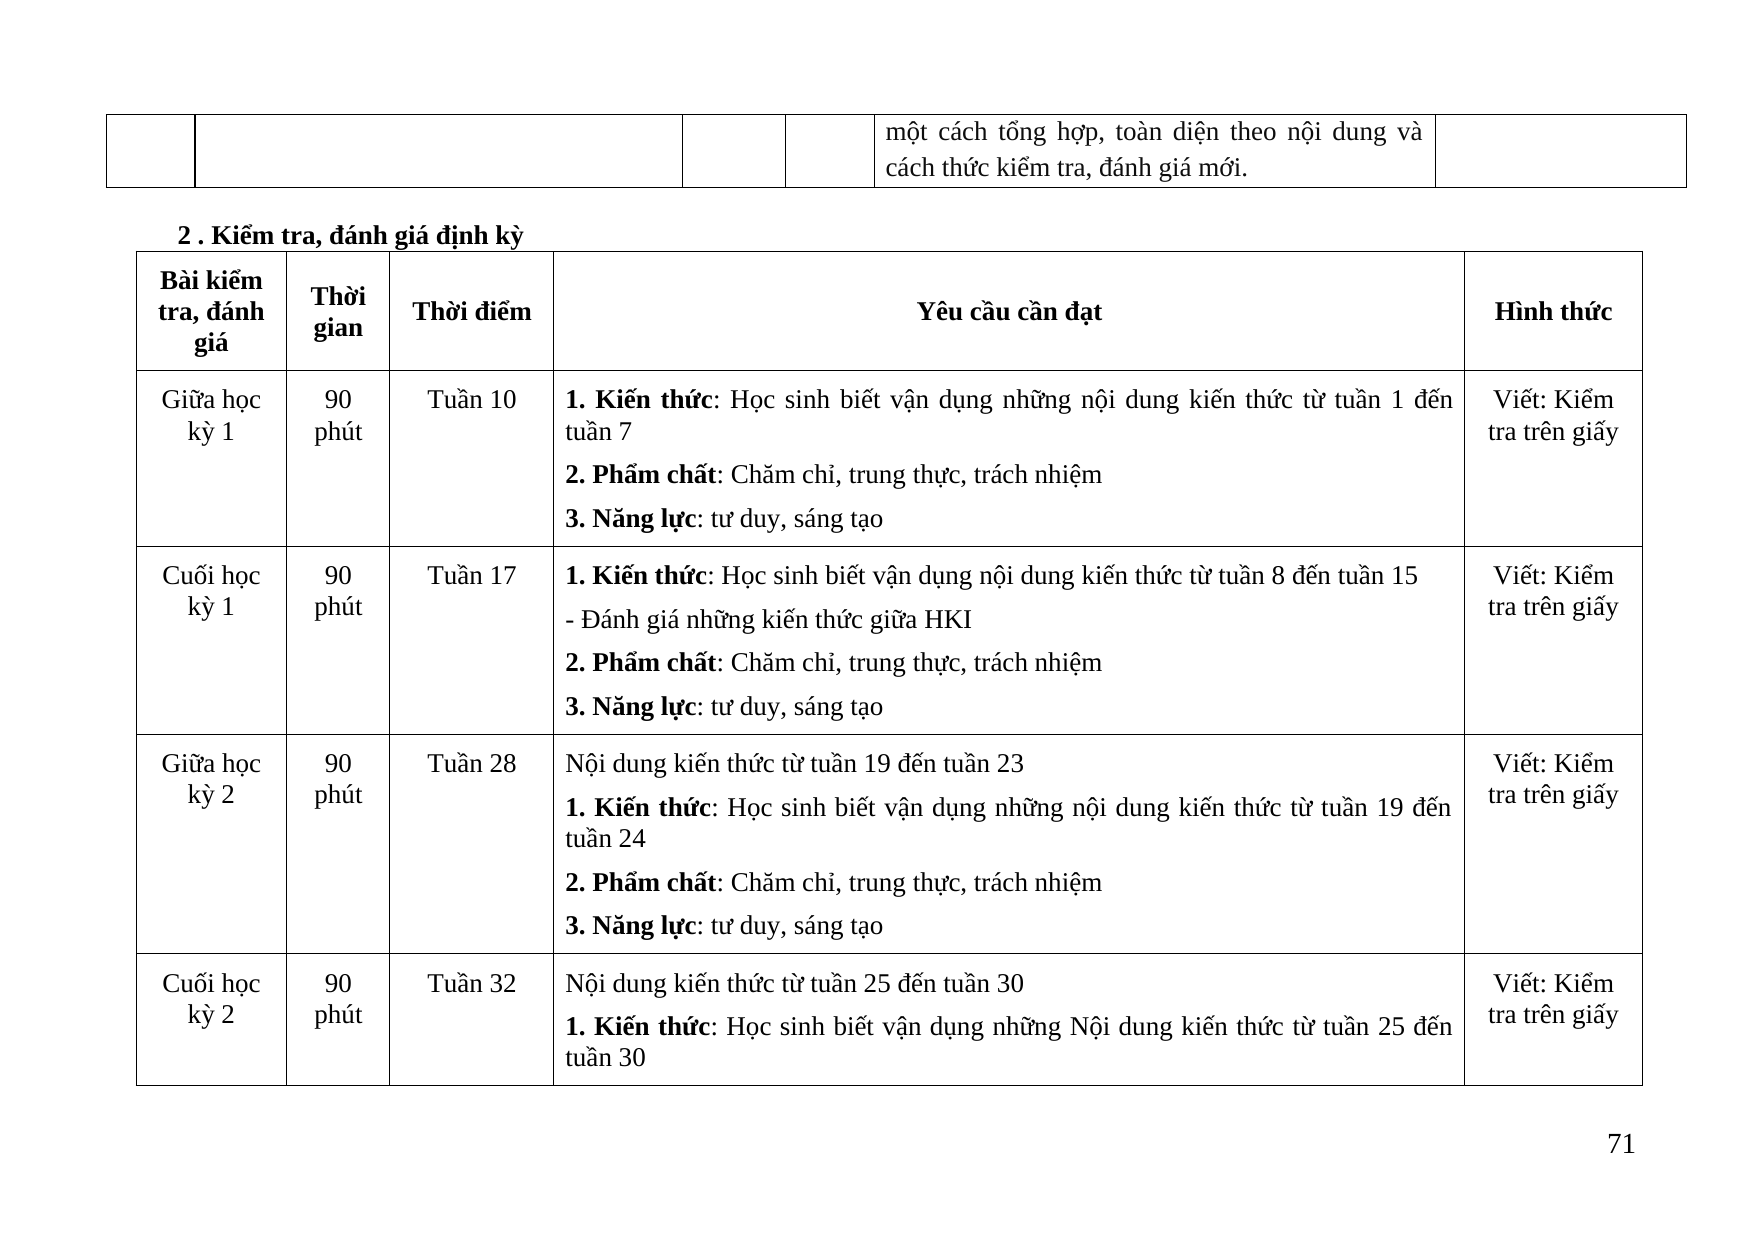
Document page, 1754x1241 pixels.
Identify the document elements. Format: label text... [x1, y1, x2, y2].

text 2 . Kiểm tra, đánh giá định kỳ [118, 219, 1636, 251]
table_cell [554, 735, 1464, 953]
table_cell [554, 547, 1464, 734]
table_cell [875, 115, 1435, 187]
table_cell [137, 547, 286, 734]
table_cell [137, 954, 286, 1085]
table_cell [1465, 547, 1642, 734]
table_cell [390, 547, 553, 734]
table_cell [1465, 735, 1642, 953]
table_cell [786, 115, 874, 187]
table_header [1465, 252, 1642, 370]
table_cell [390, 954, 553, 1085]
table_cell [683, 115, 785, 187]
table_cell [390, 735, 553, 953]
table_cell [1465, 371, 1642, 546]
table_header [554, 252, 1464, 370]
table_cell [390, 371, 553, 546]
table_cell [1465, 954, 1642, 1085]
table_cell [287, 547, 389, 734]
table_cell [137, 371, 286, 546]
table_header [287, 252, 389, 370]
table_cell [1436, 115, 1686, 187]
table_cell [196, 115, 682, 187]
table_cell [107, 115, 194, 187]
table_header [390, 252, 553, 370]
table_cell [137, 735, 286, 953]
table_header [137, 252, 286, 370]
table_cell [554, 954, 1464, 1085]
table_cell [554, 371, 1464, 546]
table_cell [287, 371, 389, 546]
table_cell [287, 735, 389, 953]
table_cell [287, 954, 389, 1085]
